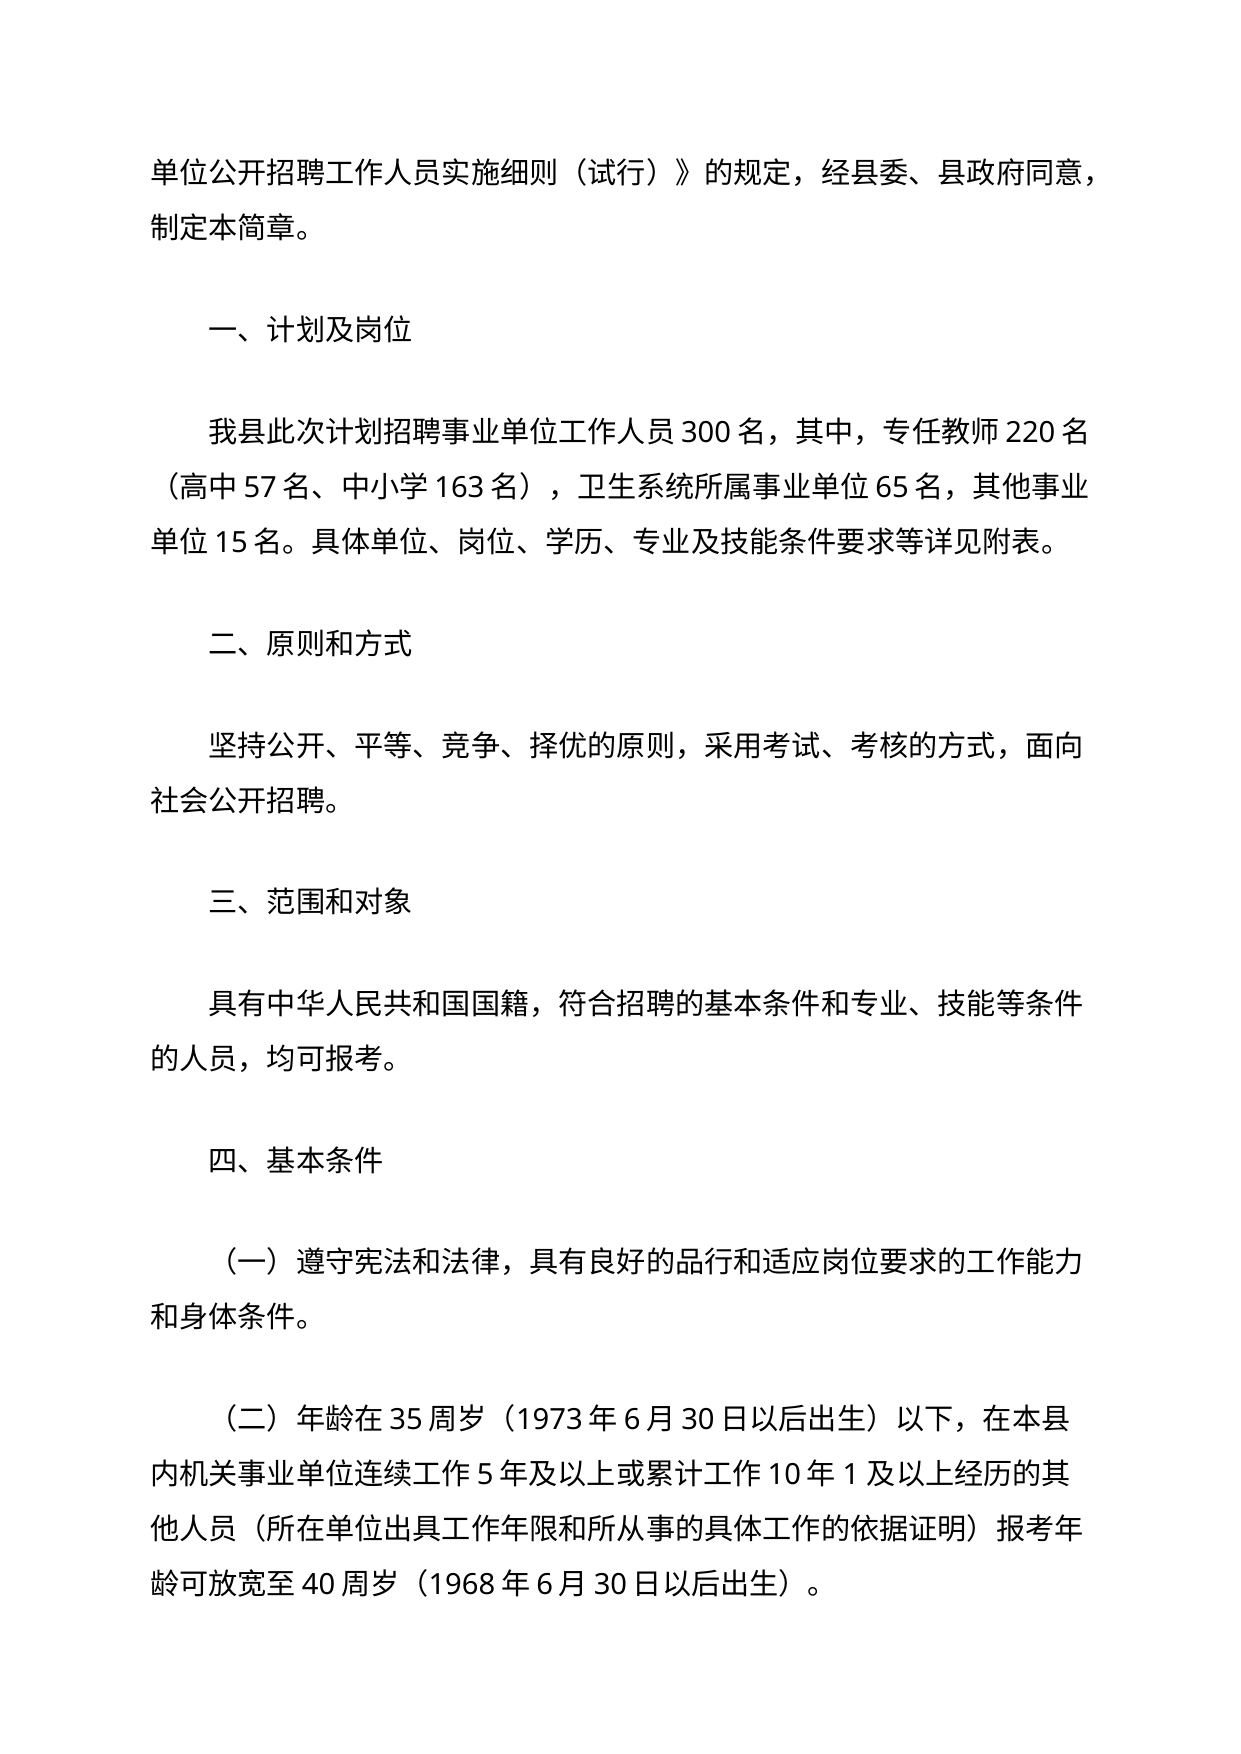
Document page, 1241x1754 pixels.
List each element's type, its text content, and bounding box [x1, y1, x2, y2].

text 具有中华人民共和国国籍，符合招聘的基本条件和专业、技能等条件的人员，均可报考。 [150, 981, 1090, 1078]
text （二）年龄在35周岁（1973年6月30日以后出生）以下，在本县内机关事业单位连续工作5年及以上或累计工作10年 1 及以上经历的其他人员（所在单位出具工作年限和所从事的具体工作的依据证明）报考年龄可放宽至40周岁（1968年6月30日以后出生）。 [150, 1396, 1090, 1603]
text 坚持公开、平等、竞争、择优的原则，采用考试、考核的方式，面向社会公开招聘。 [150, 722, 1090, 819]
text 一、计划及岗位 [150, 307, 1090, 349]
text 我县此次计划招聘事业单位工作人员300名，其中，专任教师220名（高中57名、中小学163名），卫生系统所属事业单位65名，其他事业单位15名。具体单位、岗位、学历、专业及技能条件要求等详见附表。 [150, 408, 1090, 561]
text 三、范围和对象 [150, 879, 1090, 921]
text 四、基本条件 [150, 1137, 1090, 1179]
text （一）遵守宪法和法律，具有良好的品行和适应岗位要求的工作能力和身体条件。 [150, 1239, 1090, 1336]
text 二、原则和方式 [150, 620, 1090, 663]
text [150, 150, 1090, 247]
